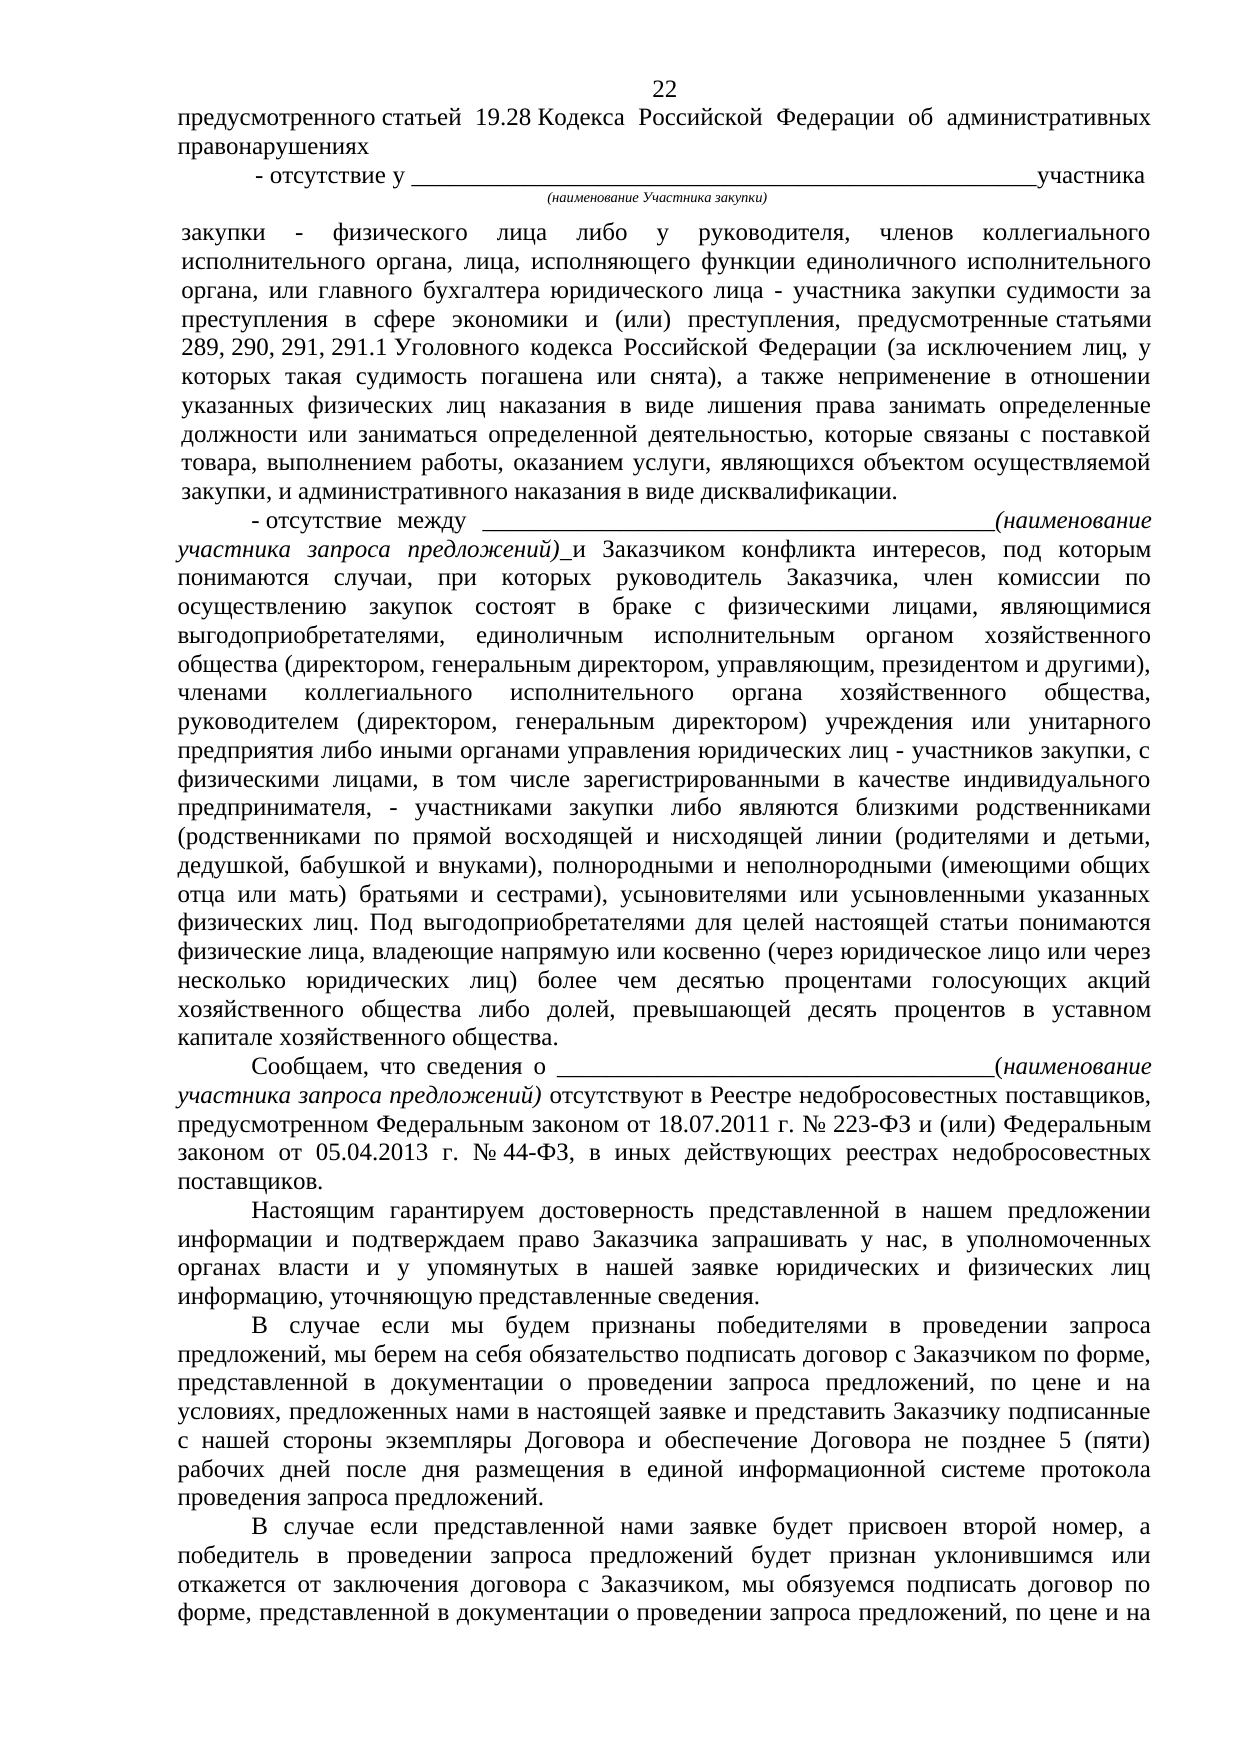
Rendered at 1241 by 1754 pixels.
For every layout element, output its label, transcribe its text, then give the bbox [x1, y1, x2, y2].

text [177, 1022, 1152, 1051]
text В случае если мы будем признаны победителями в проведении запроса предложений, мы берем на себя обязательство подписать договор с Заказчиком по форме, представленной в документации о проведении запроса предложений, по цене и на условиях, предложенных нами в настоящей заявке и представить Заказчику подписанные с нашей стороны экземпляры Договора и обеспечение Договора не позднее 5 (пяти) рабочих дней после дня размещения в единой информационной системе протокола проведения запроса предложений. [177, 1310, 1152, 1511]
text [177, 102, 1152, 160]
text Настоящим гарантируем достоверность представленной в нашем предложении информации и подтверждаем право Заказчика запрашивать у нас, в уполномоченных органах власти и у упомянутых в нашей заявке юридических и физических лиц информацию, уточняющую представленные сведения. [177, 1195, 1152, 1310]
text Сообщаем, что сведения о ___________________________________(наименование участника запроса предложений) отсутствуют в Реестре недобросовестных поставщиков, предусмотренном Федеральным законом от 18.07.2011 г. № 223-ФЗ и (или) Федеральным законом от 05.04.2013 г. № 44-ФЗ, в иных действующих реестрах недобросовестных поставщиков. [177, 1051, 1152, 1195]
list закупки - физического лица либо у руководителя, членов коллегиального исполнительного органа, лица, исполняющего функции единоличного исполнительного органа, или главного бухгалтера юридического лица - участника закупки судимости за преступления в сфере экономики и (или) преступления, предусмотренные статьями 289, 290, 291, 291.1 Уголовного кодекса Российской Федерации (за исключением лиц, у которых такая судимость погашена или снята), а также неприменение в отношении указанных физических лиц наказания в виде лишения права занимать определенные должности или заниматься определенной деятельностью, которые связаны с поставкой товара, выполнением работы, оказанием услуги, являющихся объектом осуществляемой закупки, и административного наказания в виде дисквалификации. [181, 217, 1152, 505]
list - отсутствие у __________________________________________________участника (наименование Участника закупки) [181, 160, 1152, 217]
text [177, 1511, 1152, 1626]
